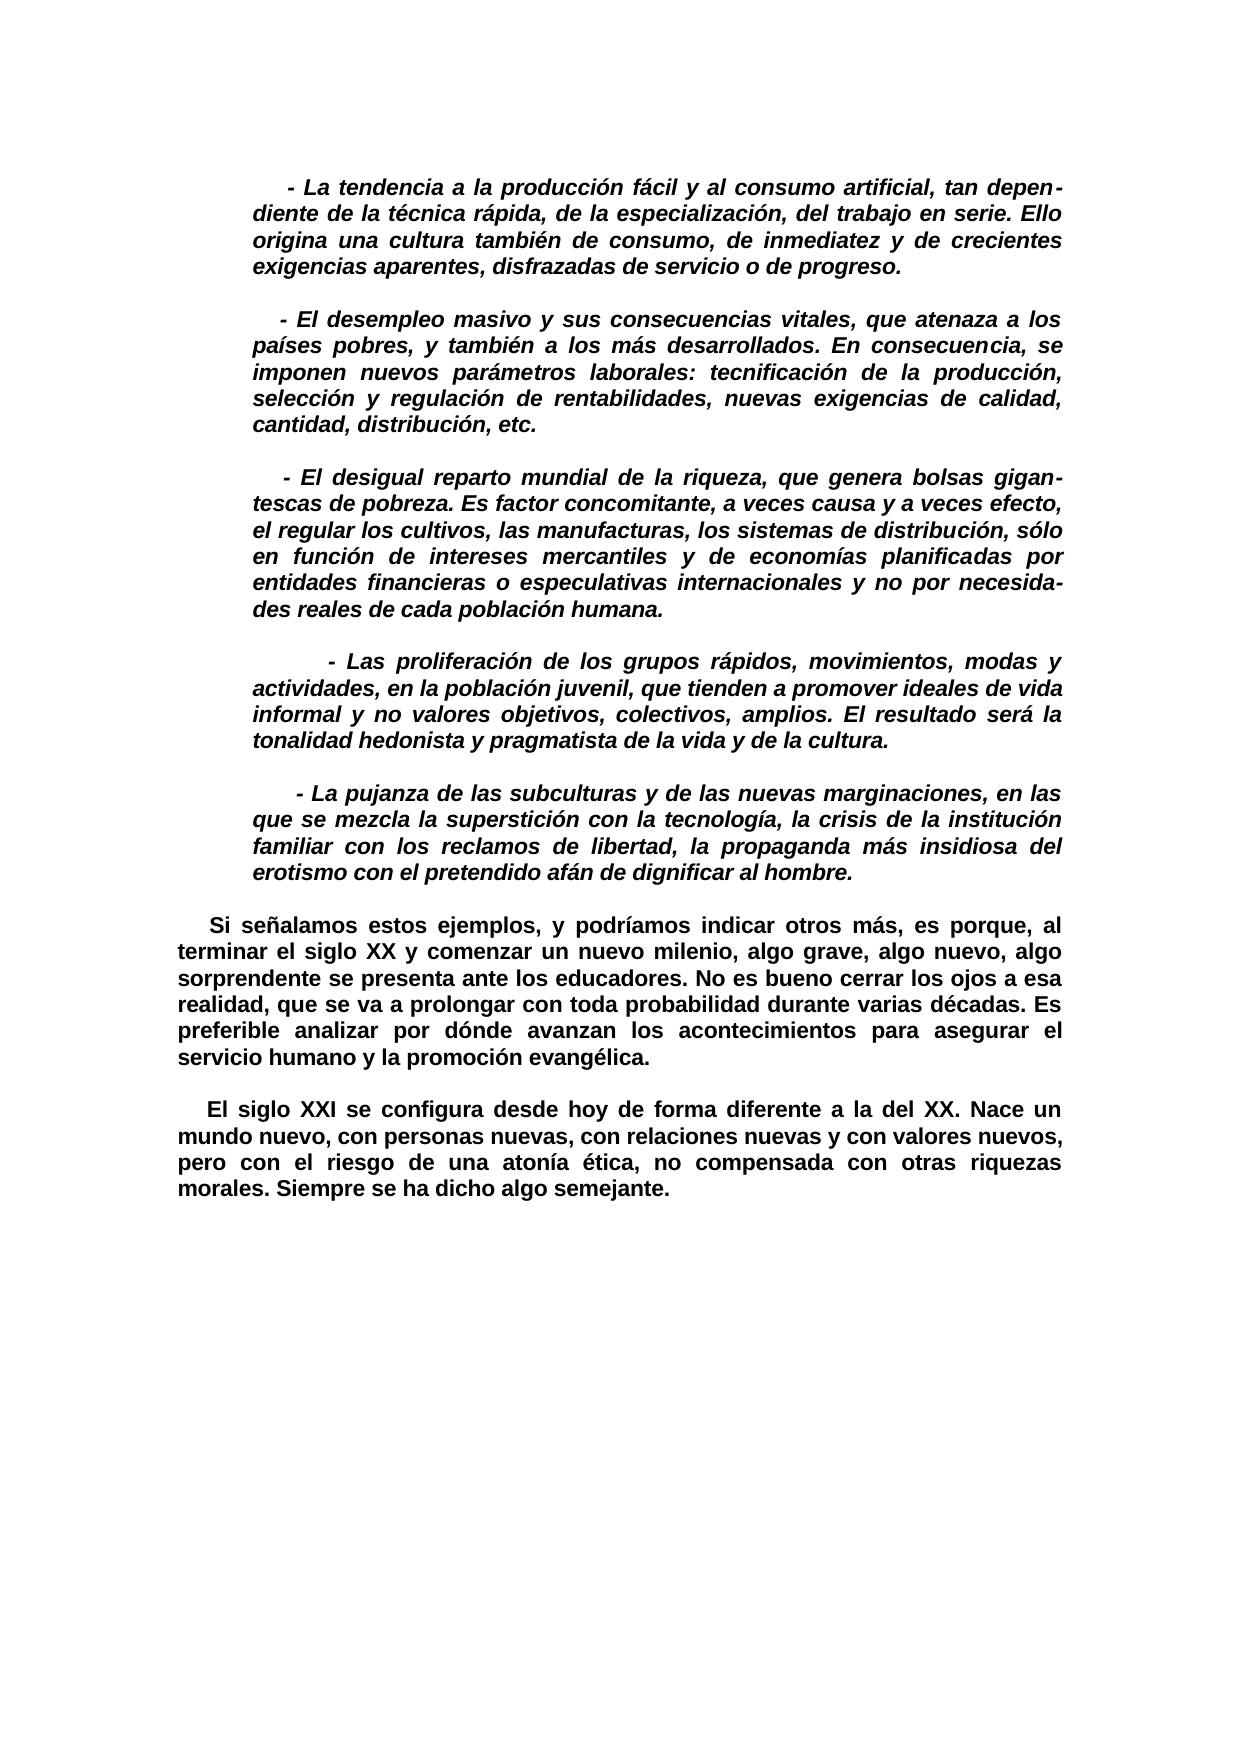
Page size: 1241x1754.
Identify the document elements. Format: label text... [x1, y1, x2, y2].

text - El desigual reparto mundial de la riqueza, que genera bolsas gigantescas de pobreza. Es factor concomitante, a veces causa y a veces efecto, el regular los cultivos, las manufacturas, los sistemas de distribución, sólo en función de intereses mercantiles y de economías planificadas por entidades financieras o especulativas internacionales y no por necesidades reales de cada población humana. [177, 464, 1063, 622]
text - La tendencia a la producción fácil y al consumo artificial, tan dependiente de la técnica rápida, de la especialización, del trabajo en serie. Ello origina una cultura también de consumo, de inmediatez y de crecientes exigencias aparentes, disfrazadas de servicio o de progreso. [177, 174, 1063, 279]
text - El desempleo masivo y sus consecuencias vitales, que atenaza a los países pobres, y también a los más desarrollados. En consecuencia, se imponen nuevos parámetros laborales: tecnificación de la producción, selección y regulación de rentabilidades, nuevas exigencias de calidad, cantidad, distribución, etc. [177, 306, 1063, 437]
text - La pujanza de las subculturas y de las nuevas marginaciones, en las que se mezcla la superstición con la tecnología, la crisis de la institución familiar con los reclamos de libertad, la propaganda más insidiosa del erotismo con el pretendido afán de dignificar al hombre. [252, 780, 1063, 886]
text - Las proliferación de los grupos rápidos, movimientos, modas y actividades, en la población juvenil, que tienden a promover ideales de vida informal y no valores objetivos, colectivos, amplios. El resultado será la tonalidad hedonista y pragmatista de la vida y de la cultura. [177, 648, 1063, 754]
text Si señalamos estos ejemplos, y podríamos indicar otros más, es porque, al terminar el siglo XX y comenzar un nuevo milenio, algo grave, algo nuevo, algo sorprendente se presenta ante los educadores. No es bueno cerrar los ojos a esa realidad, que se va a prolongar con toda probabilidad durante varias décadas. Es preferible analizar por dónde avanzan los acontecimientos para asegurar el servicio humano y la promoción evangélica. [177, 912, 1063, 1070]
text El siglo XXI se configura desde hoy de forma diferente a la del XX. Nace un mundo nuevo, con personas nuevas, con relaciones nuevas y con valores nuevos, pero con el riesgo de una atonía ética, no compensada con otras riquezas morales. Siempre se ha dicho algo semejante. [177, 1096, 1063, 1202]
